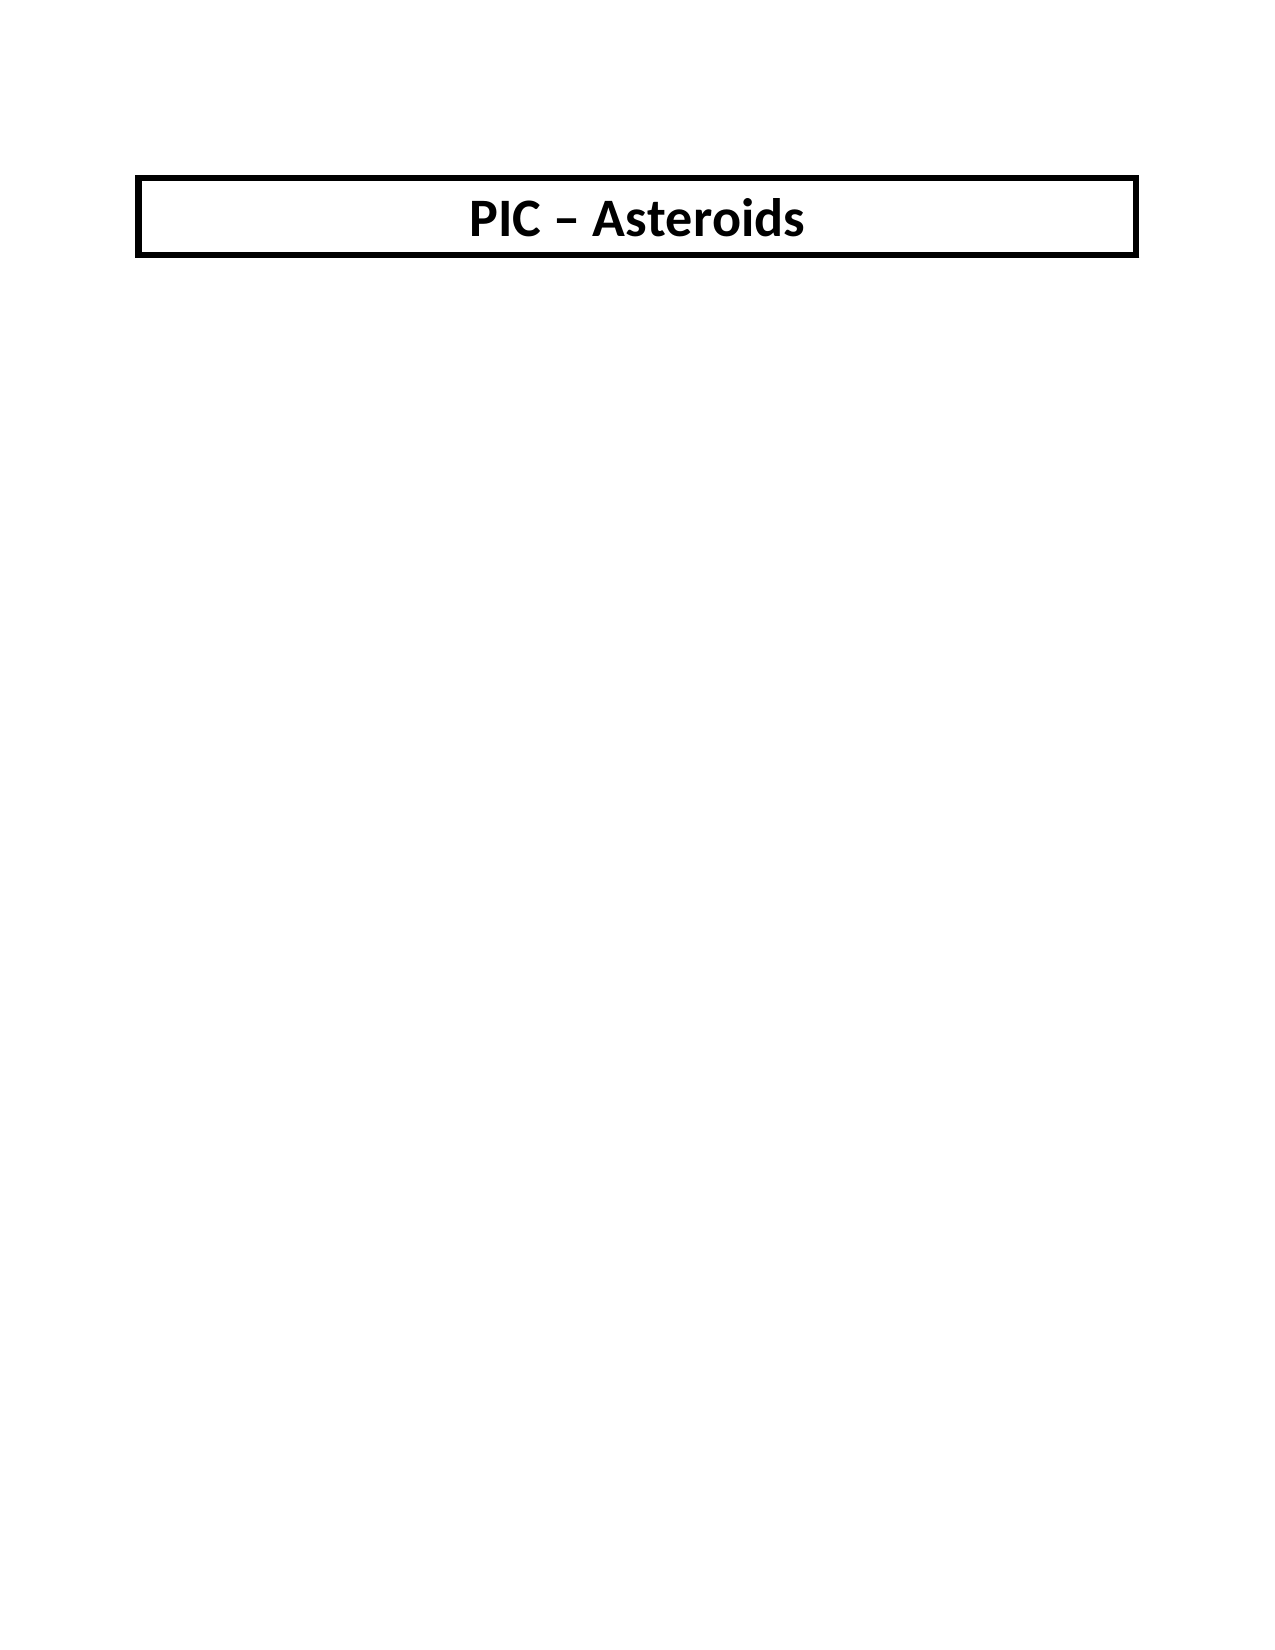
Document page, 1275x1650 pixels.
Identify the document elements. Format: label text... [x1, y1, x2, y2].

subtitle PIC – Asteroids [142, 181, 1133, 252]
